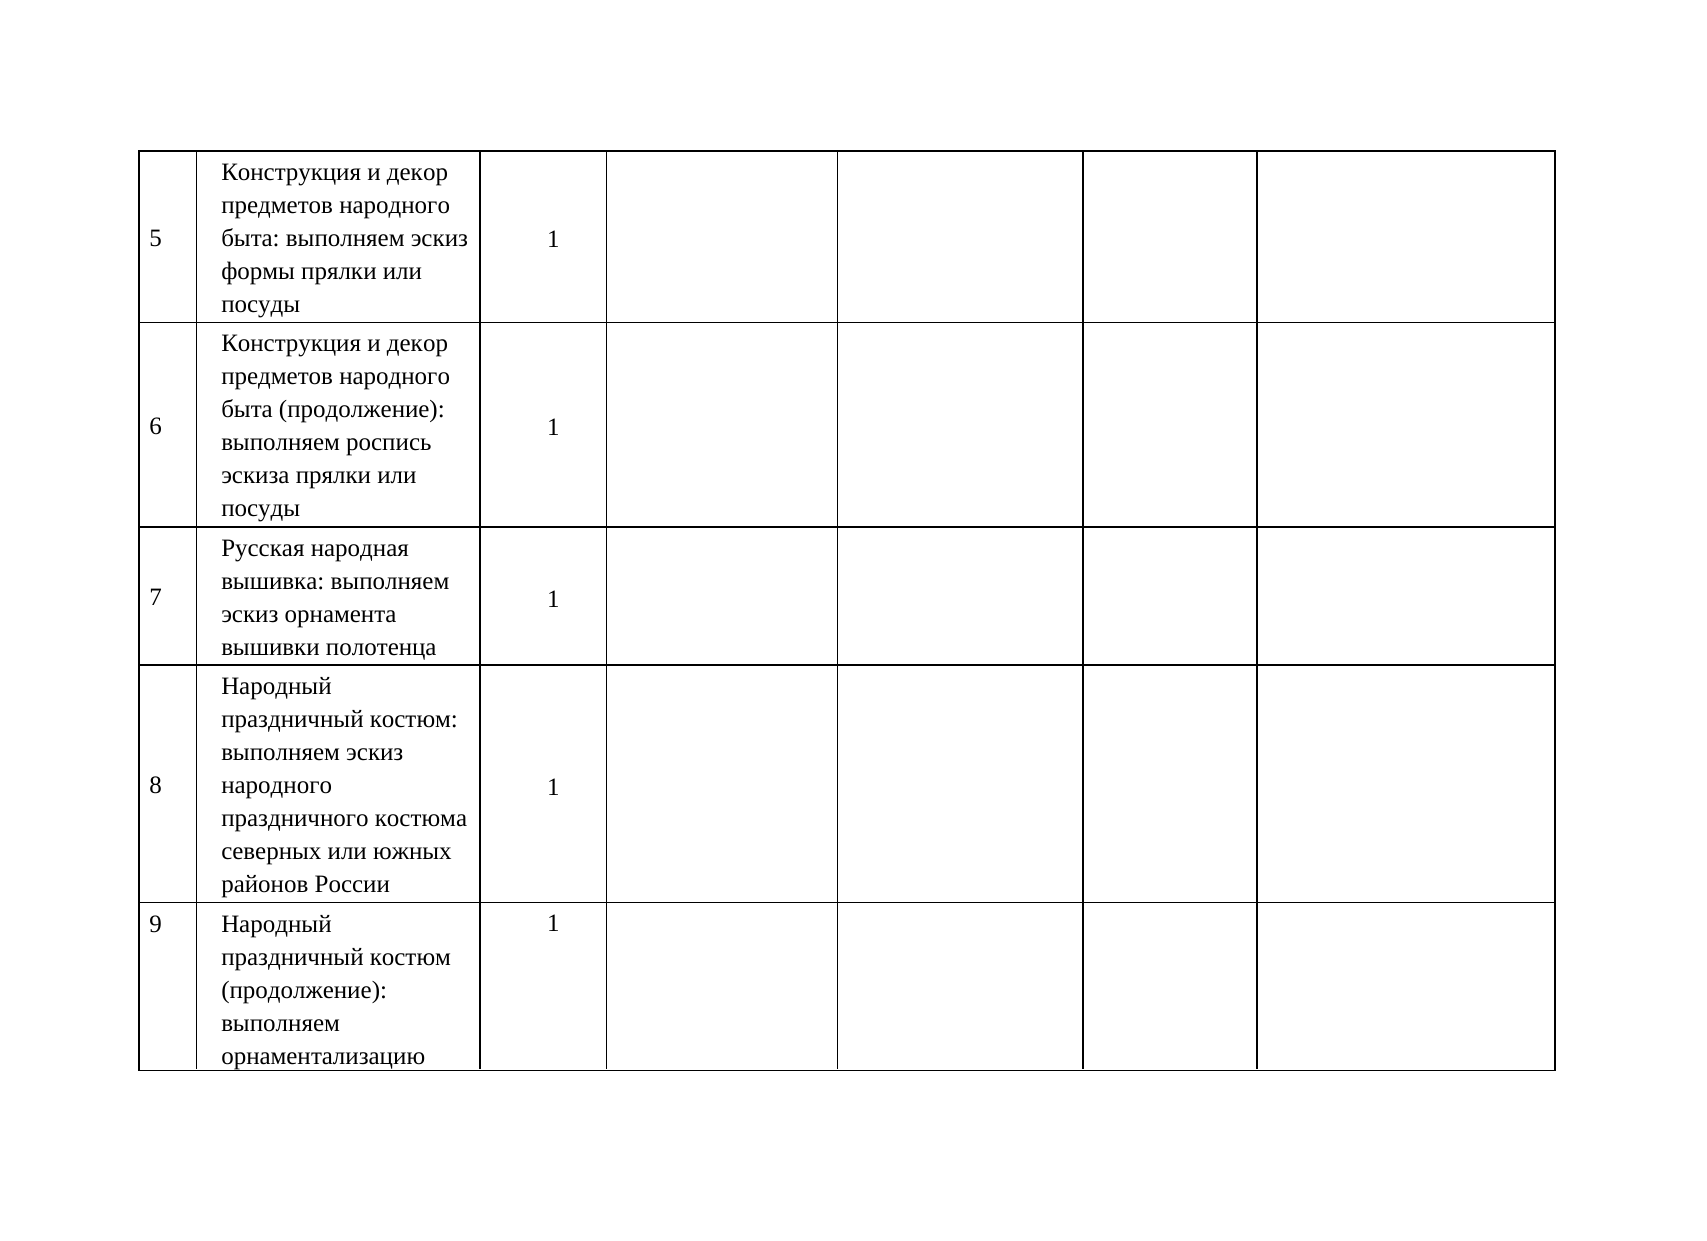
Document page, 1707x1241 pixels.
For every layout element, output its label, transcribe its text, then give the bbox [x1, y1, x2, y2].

table_cell Русская народная вышивка: выполняем эскиз орнамента вышивки полотенца [197, 528, 479, 664]
table_cell [607, 666, 837, 902]
table_cell Конструкция и декор предметов народного быта: выполняем эскиз формы прялки или посуды [197, 152, 479, 321]
table_cell [1258, 666, 1554, 902]
table_cell 8 [140, 666, 196, 902]
table_cell [838, 323, 1082, 526]
table_cell 1 [481, 323, 606, 526]
table_cell [1258, 903, 1554, 1069]
table_cell Конструкция и декор предметов народного быта (продолжение): выполняем роспись эскиза прялки или посуды [197, 323, 479, 526]
table_cell 1 [481, 903, 606, 1069]
table_cell 5 [140, 152, 196, 321]
table_cell [1084, 666, 1256, 902]
table_cell 1 [481, 152, 606, 321]
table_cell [197, 903, 479, 1069]
table_cell [1084, 152, 1256, 321]
table_cell [607, 903, 837, 1069]
table_cell [838, 903, 1082, 1069]
table_cell 1 [481, 528, 606, 664]
table_cell [607, 528, 837, 664]
table_cell [1084, 323, 1256, 526]
table_cell 1 [481, 666, 606, 902]
table_cell 6 [140, 323, 196, 526]
table_cell [607, 152, 837, 321]
table_cell Народный праздничный костюм: выполняем эскиз народного праздничного костюма северных или южных районов России [197, 666, 479, 902]
table_cell [1084, 903, 1256, 1069]
table_cell [1258, 152, 1554, 321]
table_cell [838, 666, 1082, 902]
table_cell [1258, 323, 1554, 526]
table_cell [1084, 528, 1256, 664]
table_cell 7 [140, 528, 196, 664]
table_cell [838, 528, 1082, 664]
table_cell [607, 323, 837, 526]
table_cell 9 [140, 903, 196, 1069]
table_cell [838, 152, 1082, 321]
table_cell [1258, 528, 1554, 664]
